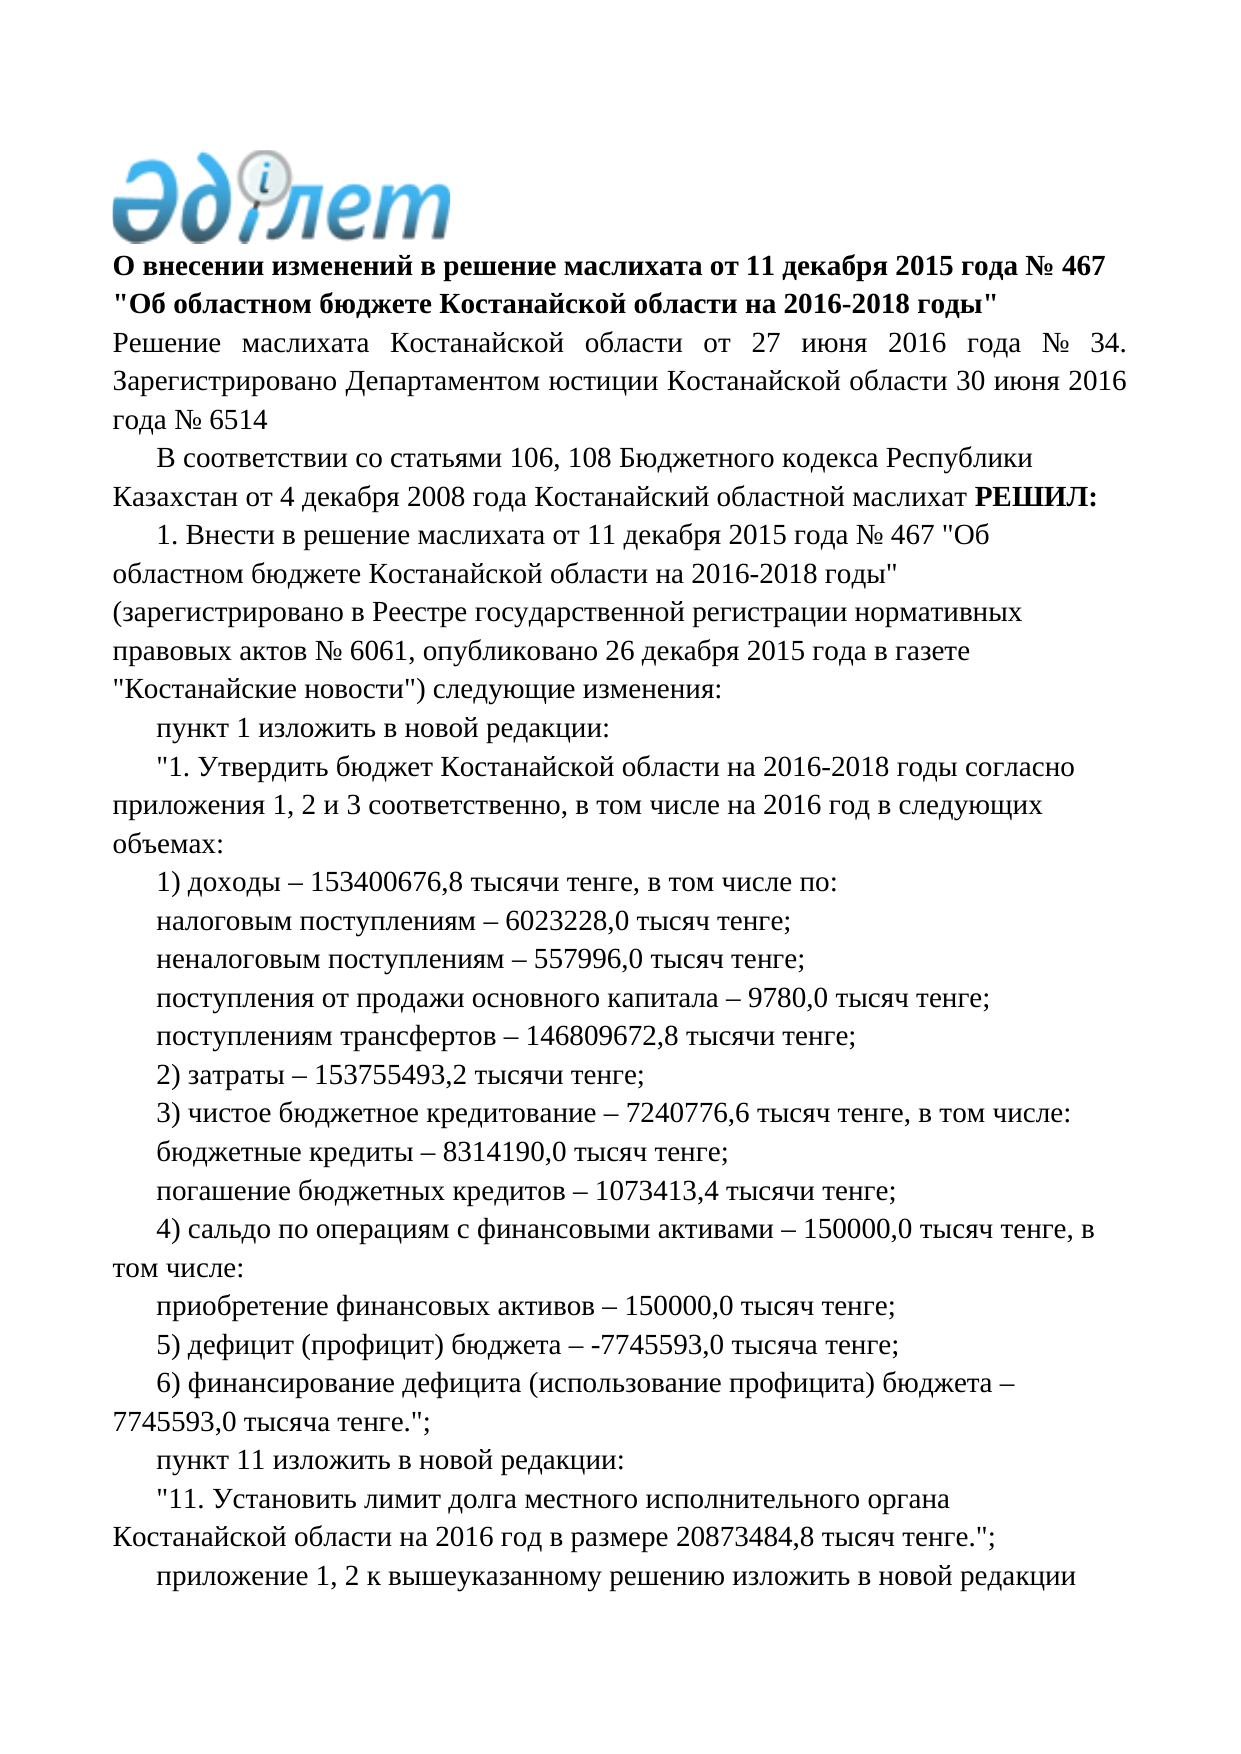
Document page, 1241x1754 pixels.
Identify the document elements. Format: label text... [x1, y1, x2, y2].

text О внесении изменений в решение маслихата от 11 декабря 2015 года № 467 "Об областном бюджете Костанайской области на 2016-2018 годы" [112, 248, 1128, 320]
picture [112, 150, 451, 244]
text Решение маслихата Костанайской области от 27 июня 2016 года № 34. Зарегистрировано Департаментом юстиции Костанайской области 30 июня 2016 года № 6514 [112, 325, 1128, 435]
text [112, 440, 1128, 1592]
